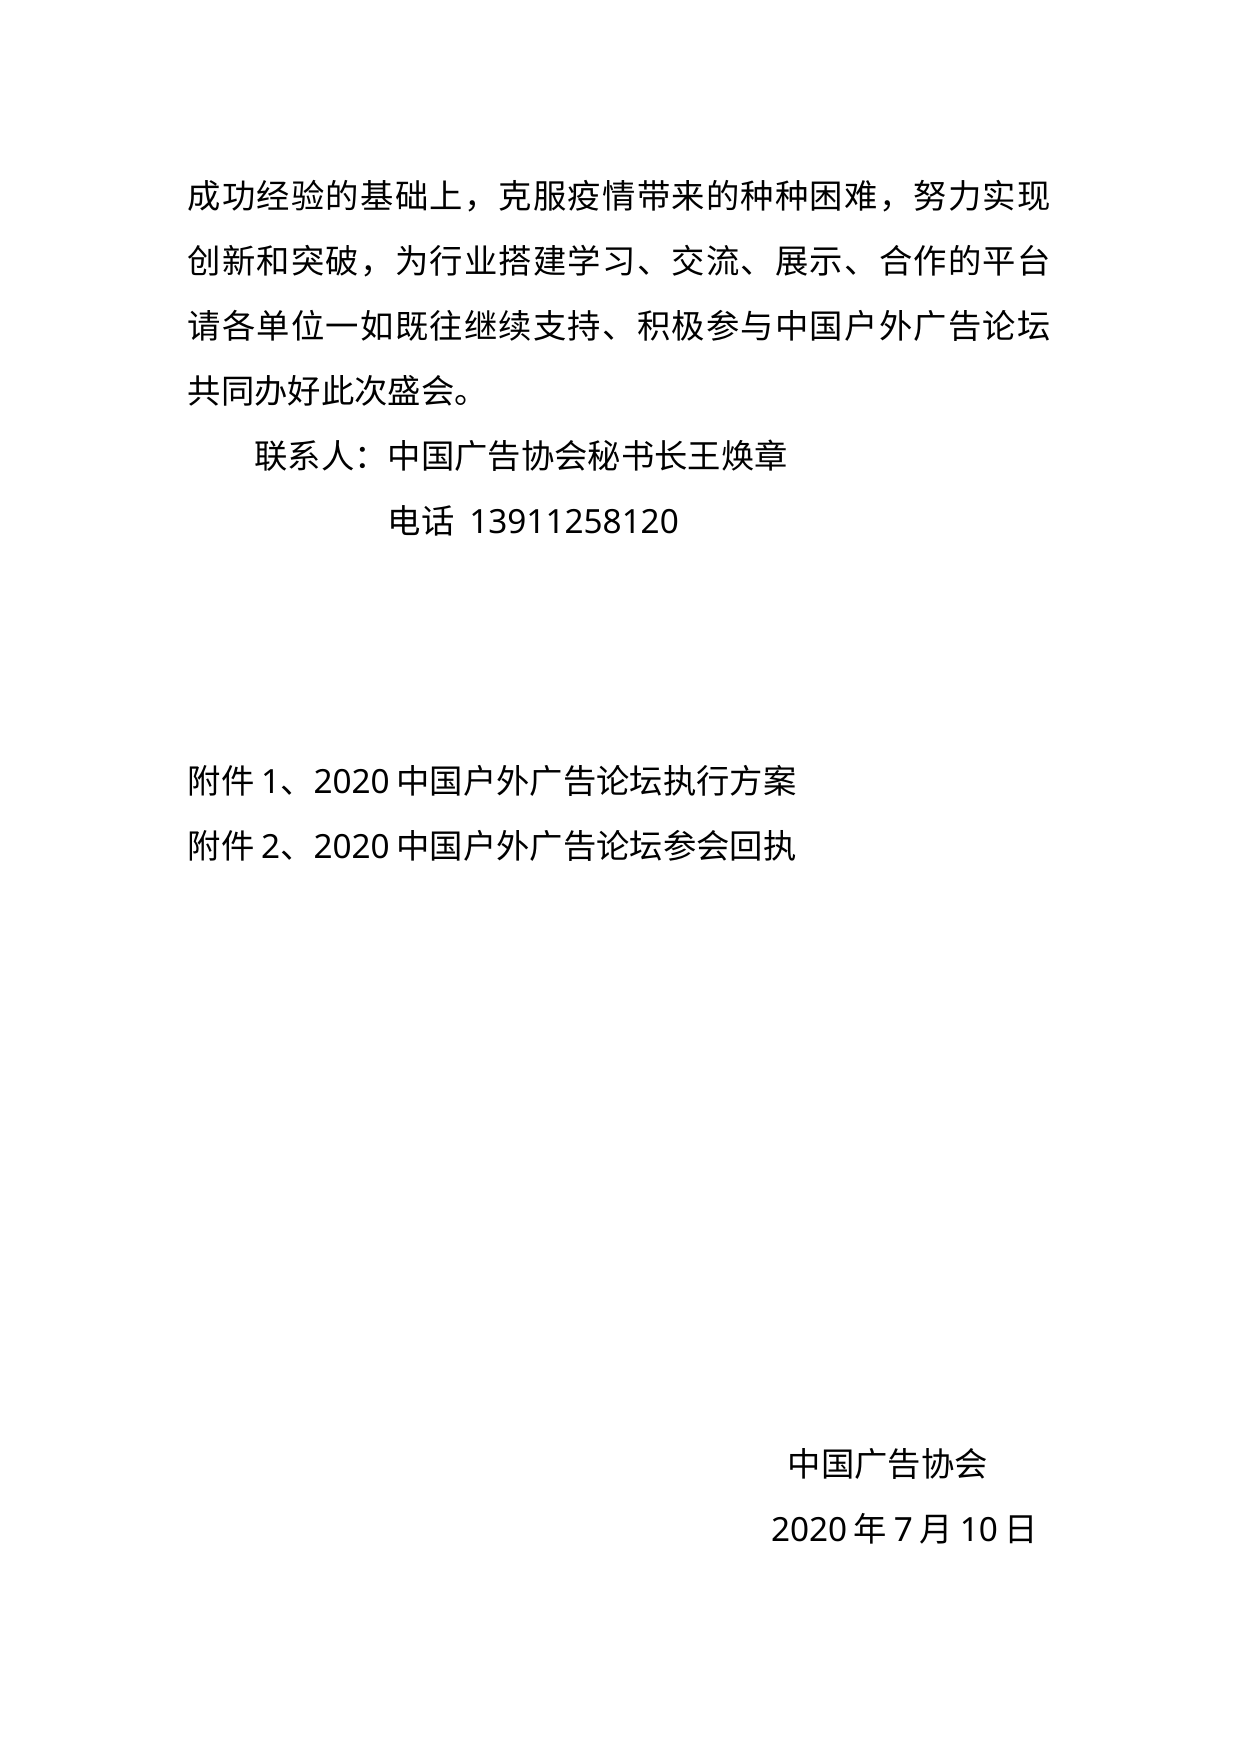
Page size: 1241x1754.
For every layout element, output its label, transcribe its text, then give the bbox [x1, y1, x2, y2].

text 联系人：中国广告协会秘书长王焕章 [187, 422, 1053, 487]
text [187, 162, 1053, 422]
text 附件1、2020中国户外广告论坛执行方案 [187, 747, 1053, 812]
text 2020年7月10日 [187, 1494, 1053, 1559]
text 附件2、2020中国户外广告论坛参会回执 [187, 812, 1053, 877]
text 中国广告协会 [187, 1429, 1053, 1494]
text 电话 13911258120 [187, 487, 1053, 552]
